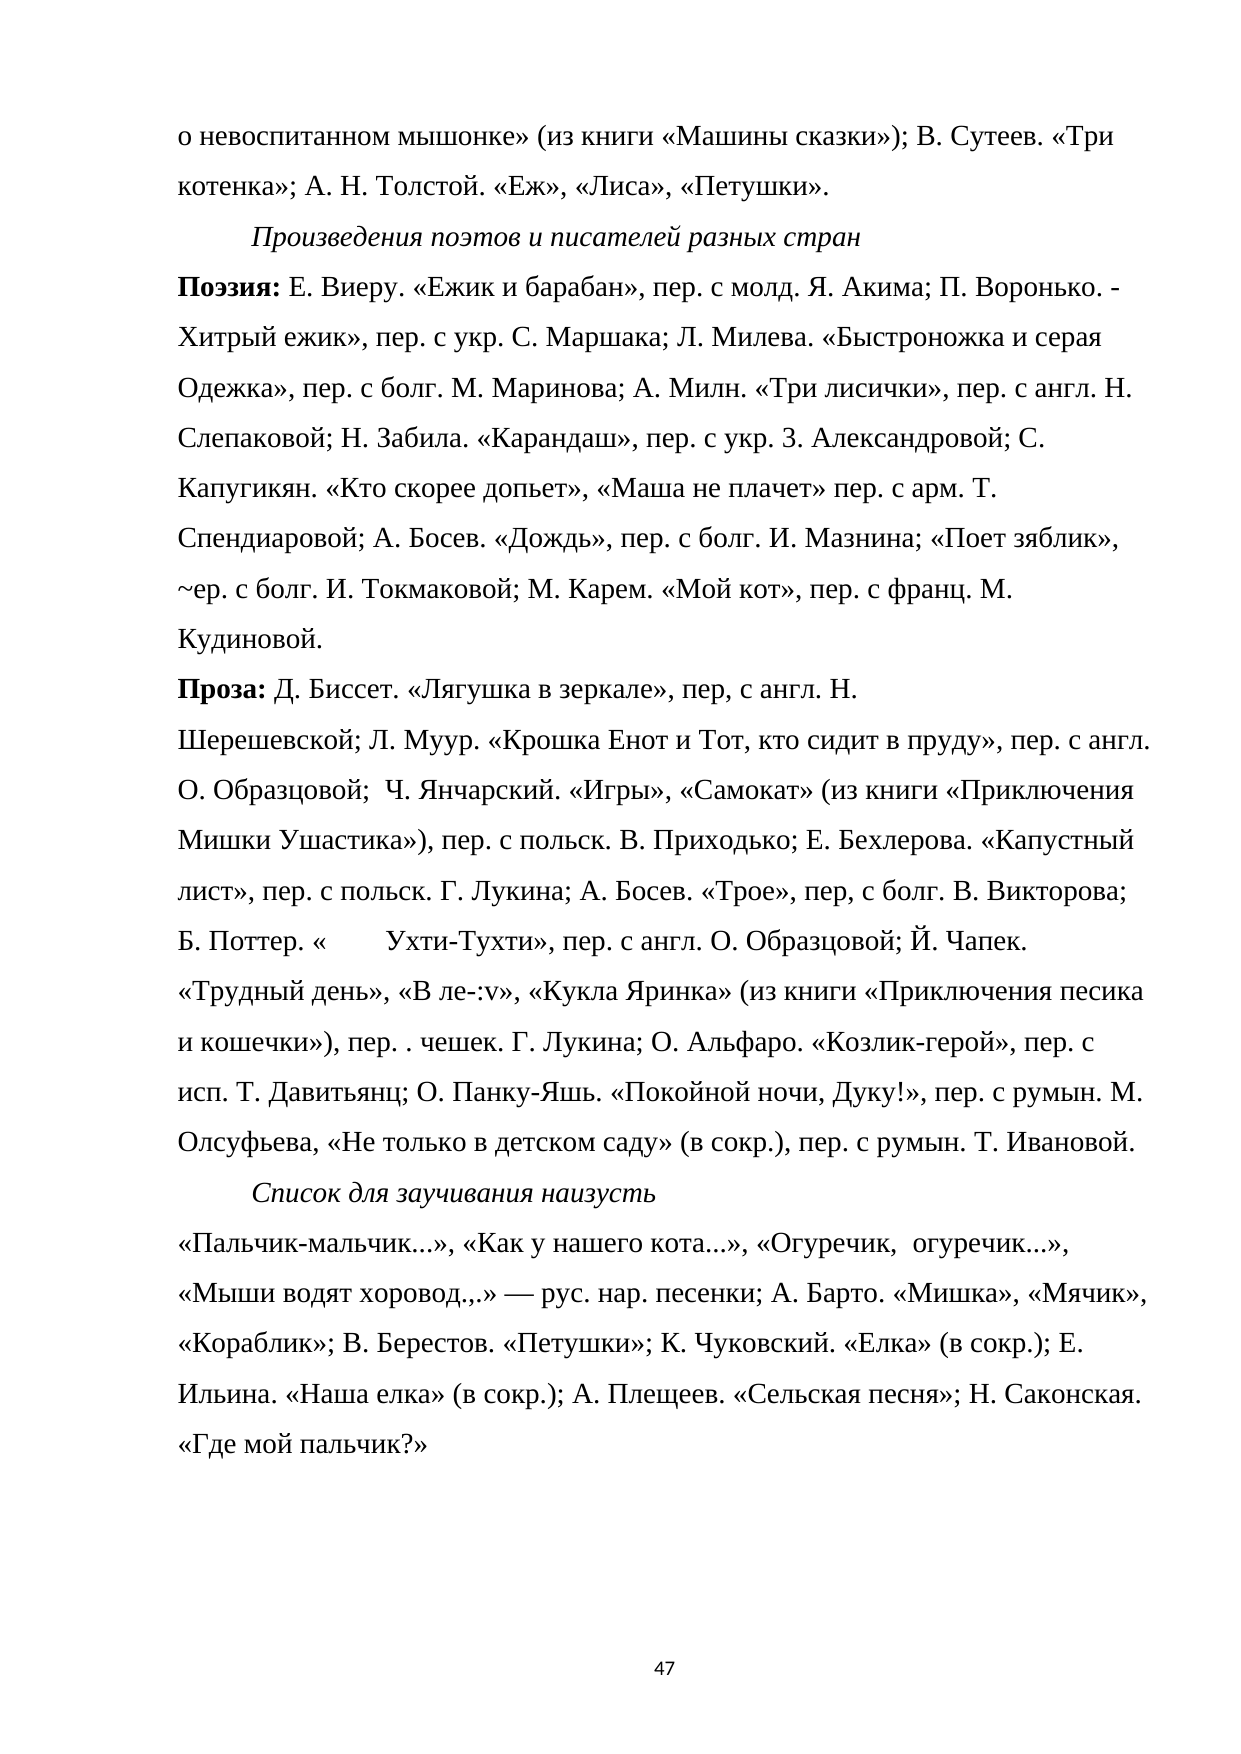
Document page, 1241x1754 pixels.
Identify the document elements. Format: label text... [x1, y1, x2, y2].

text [177, 118, 1152, 202]
text Поэзия: Е. Виеру. «Ежик и барабан», пер. с молд. Я. Акима; П. Воронько. -Хитрый ежик», пер. с укр. С. Маршака; Л. Милева. «Быстроножка и серая Одежка», пер. с болг. М. Маринова; А. Милн. «Три лисички», пер. с англ. Н. Слепаковой; Н. Забила. «Карандаш», пер. с укр. 3. Александровой; С. Капугикян. «Кто скорее допьет», «Маша не плачет» пер. с арм. Т. Спендиаровой; А. Босев. «Дождь», пер. с болг. И. Мазнина; «Поет зяблик», ~ер. с болг. И. Токмаковой; М. Карем. «Мой кот», пер. с франц. М. Кудиновой. [177, 269, 1152, 655]
text Список для заучивания наизусть [177, 1175, 1152, 1208]
text «Пальчик-мальчик...», «Как у нашего кота...», «Огуречик, огуречик...», «Мыши водят хоровод.,.» — рус. нар. песенки; А. Барто. «Мишка», «Мячик», «Кораблик»; В. Берестов. «Петушки»; К. Чуковский. «Елка» (в сокр.); Е. Ильина. «Наша елка» (в сокр.); А. Плещеев. «Сельская песня»; Н. Саконская. «Где мой пальчик?» [177, 1225, 1152, 1460]
text Проза: Д. Биссет. «Лягушка в зеркале», пер, с англ. Н. Шерешевской; Л. Муур. «Крошка Енот и Тот, кто сидит в пруду», пер. с англ. О. Образцовой; Ч. Янчарский. «Игры», «Самокат» (из книги «Приключения Мишки Ушастика»), пер. с польск. В. Приходько; Е. Бехлерова. «Капустный лист», пер. с польск. Г. Лукина; А. Босев. «Трое», пер, с болг. В. Викторова; Б. Поттер. « Ухти-Тухти», пер. с англ. О. Образцовой; Й. Чапек. «Трудный день», «В ле-:v», «Кукла Яринка» (из книги «Приключения песика и кошечки»), пер. . чешек. Г. Лукина; О. Альфаро. «Козлик-герой», пер. с исп. Т. Давитьянц; О. Панку-Яшь. «Покойной ночи, Дуку!», пер. с румын. М. Олсуфьева, «Не только в детском саду» (в сокр.), пер. с румын. Т. Ивановой. [177, 672, 1152, 1158]
text Произведения поэтов и писателей разных стран [177, 219, 1152, 252]
